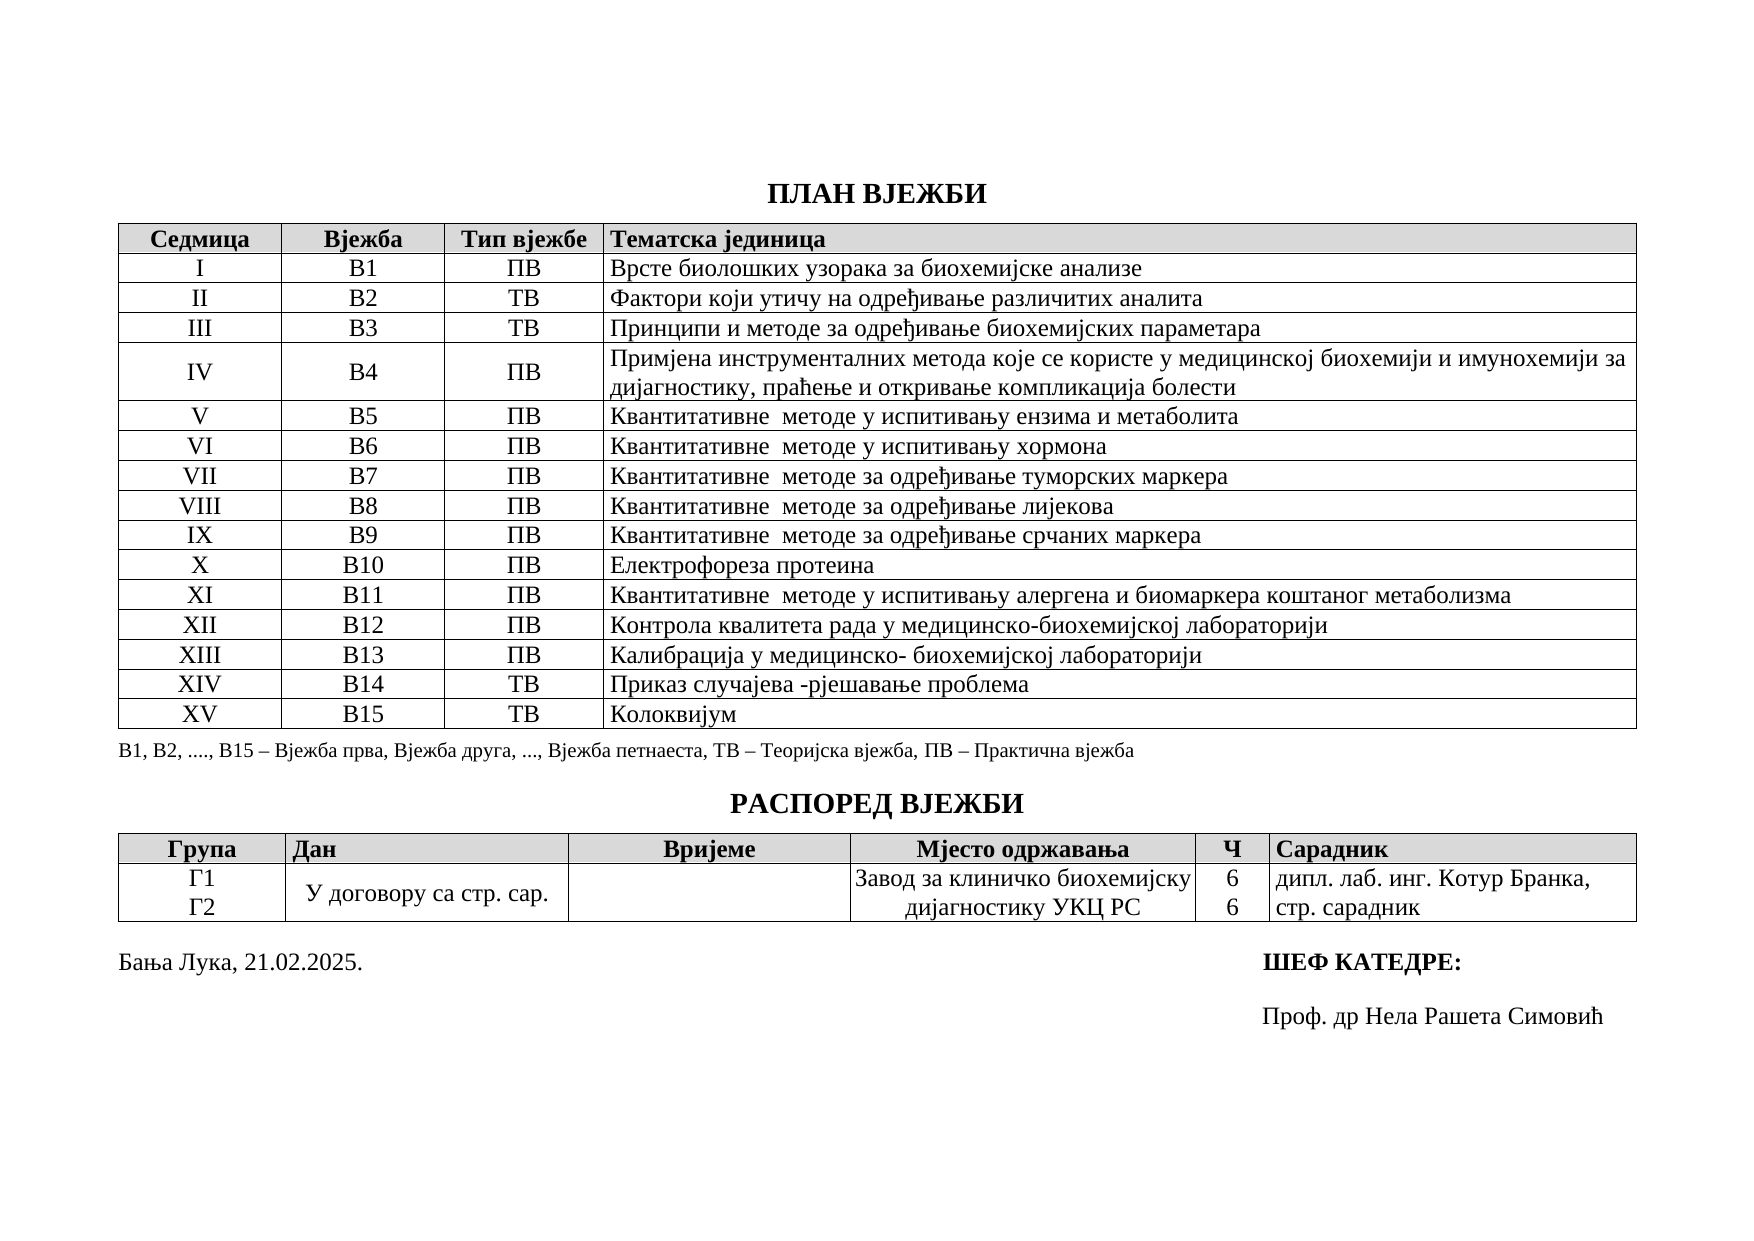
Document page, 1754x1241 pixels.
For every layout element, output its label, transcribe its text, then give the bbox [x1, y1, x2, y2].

table_cell Примјена инструменталних метода које се користе у медицинској биохемији и имунохемији за дијагностику, праћење и откривање компликација болести [604, 343, 1636, 400]
table_cell В6 [282, 431, 444, 460]
table_cell Фактори који утичу на одређивање различитих аналита [604, 283, 1636, 312]
table_header Вјежба [282, 224, 444, 252]
table_cell ПВ [445, 461, 603, 490]
table_cell 6 6 [1196, 864, 1269, 921]
table_cell Квантитативне методе за одређивање туморских маркера [604, 461, 1636, 490]
table_cell XII [119, 610, 281, 639]
table_header Вријеме [569, 834, 850, 862]
table_cell В15 [282, 699, 444, 728]
table_cell Врсте биолошких узорака за биохемијске анализе [604, 254, 1636, 282]
table_cell Електрофореза протеина [604, 550, 1636, 579]
table_cell Квантитативне методе за одређивање срчаних маркера [604, 521, 1636, 549]
table_cell В1 [282, 254, 444, 282]
table_cell В13 [282, 640, 444, 668]
table_cell Завод за клиничко биохемијску дијагностику УКЦ РС [851, 864, 1195, 921]
text В1, В2, ...., В15 – Вјежба прва, Вјежба друга, ..., Вјежба петнаеста, ТВ – Теоријска вјежба, ПВ – Практична вјежба [118, 737, 1636, 762]
table_cell ПВ [445, 343, 603, 400]
table_cell Квантитативне методе у испитивању хормона [604, 431, 1636, 460]
table_cell VI [119, 431, 281, 460]
table_cell ПВ [445, 580, 603, 609]
table_cell ПВ [445, 491, 603, 519]
table_cell ПВ [445, 254, 603, 282]
table_cell В9 [282, 521, 444, 549]
table_cell V [119, 401, 281, 430]
table_cell В8 [282, 491, 444, 519]
table_cell В12 [282, 610, 444, 639]
table_cell В14 [282, 670, 444, 698]
table_cell Калибрација у медицинско- биохемијској лабораторији [604, 640, 1636, 668]
table_header Тип вјежбе [445, 224, 603, 252]
table_cell IV [119, 343, 281, 400]
table_header Тематска јединица [604, 224, 1636, 252]
table_cell I [119, 254, 281, 282]
table_cell дипл. лаб. инг. Котур Бранка, стр. сарадник [1270, 864, 1636, 921]
table_cell [569, 864, 850, 921]
table_cell У договору са стр. сар. [286, 864, 568, 921]
table_cell VII [119, 461, 281, 490]
table_cell IX [119, 521, 281, 549]
table_header Седмица [119, 224, 281, 252]
table_cell ПВ [445, 401, 603, 430]
table_cell ТВ [445, 699, 603, 728]
table_header Група [119, 834, 285, 862]
table_cell Квантитативне методе у испитивању алергена и биомаркера коштаног метаболизма [604, 580, 1636, 609]
table_header Ч [1196, 834, 1269, 862]
table_cell Квантитативне методе за одређивање лијекова [604, 491, 1636, 519]
table_cell Контрола квалитета рада у медицинско-биохемијској лабораторији [604, 610, 1636, 639]
table_cell Г1 Г2 [119, 864, 285, 921]
table_cell VIII [119, 491, 281, 519]
table_cell II [119, 283, 281, 312]
table_cell В7 [282, 461, 444, 490]
table_cell В3 [282, 313, 444, 342]
table_cell ПВ [445, 550, 603, 579]
table_cell XIII [119, 640, 281, 668]
text Проф. др Нела Рашета Симовић [118, 1001, 1636, 1029]
table_cell Принципи и методе за одређивање биохемијских параметара [604, 313, 1636, 342]
table_cell В10 [282, 550, 444, 579]
table_cell ПВ [445, 431, 603, 460]
table_cell В5 [282, 401, 444, 430]
table_cell ТВ [445, 283, 603, 312]
table_cell В11 [282, 580, 444, 609]
table_cell ПВ [445, 521, 603, 549]
table_cell Приказ случајева -рјешавање проблема [604, 670, 1636, 698]
table_cell ТВ [445, 670, 603, 698]
table_cell В4 [282, 343, 444, 400]
table_cell ПВ [445, 610, 603, 639]
table_cell ТВ [445, 313, 603, 342]
table_cell Колоквијум [604, 699, 1636, 728]
table_header Мјесто одржавања [851, 834, 1195, 862]
table_header Дан [286, 834, 568, 862]
table_cell X [119, 550, 281, 579]
table_cell Квантитативне методе у испитивању ензима и метаболита [604, 401, 1636, 430]
table_cell XV [119, 699, 281, 728]
table_cell ПВ [445, 640, 603, 668]
text ПЛАН ВЈЕЖБИ [118, 177, 1636, 210]
table_cell XIV [119, 670, 281, 698]
table_cell В2 [282, 283, 444, 312]
table_cell XI [119, 580, 281, 609]
table_cell III [119, 313, 281, 342]
table_header Сарадник [1270, 834, 1636, 862]
text РАСПОРЕД ВЈЕЖБИ [118, 787, 1636, 820]
text Бања Лука, 21.02.2025. ШЕФ КАТЕДРE: [118, 947, 1636, 976]
